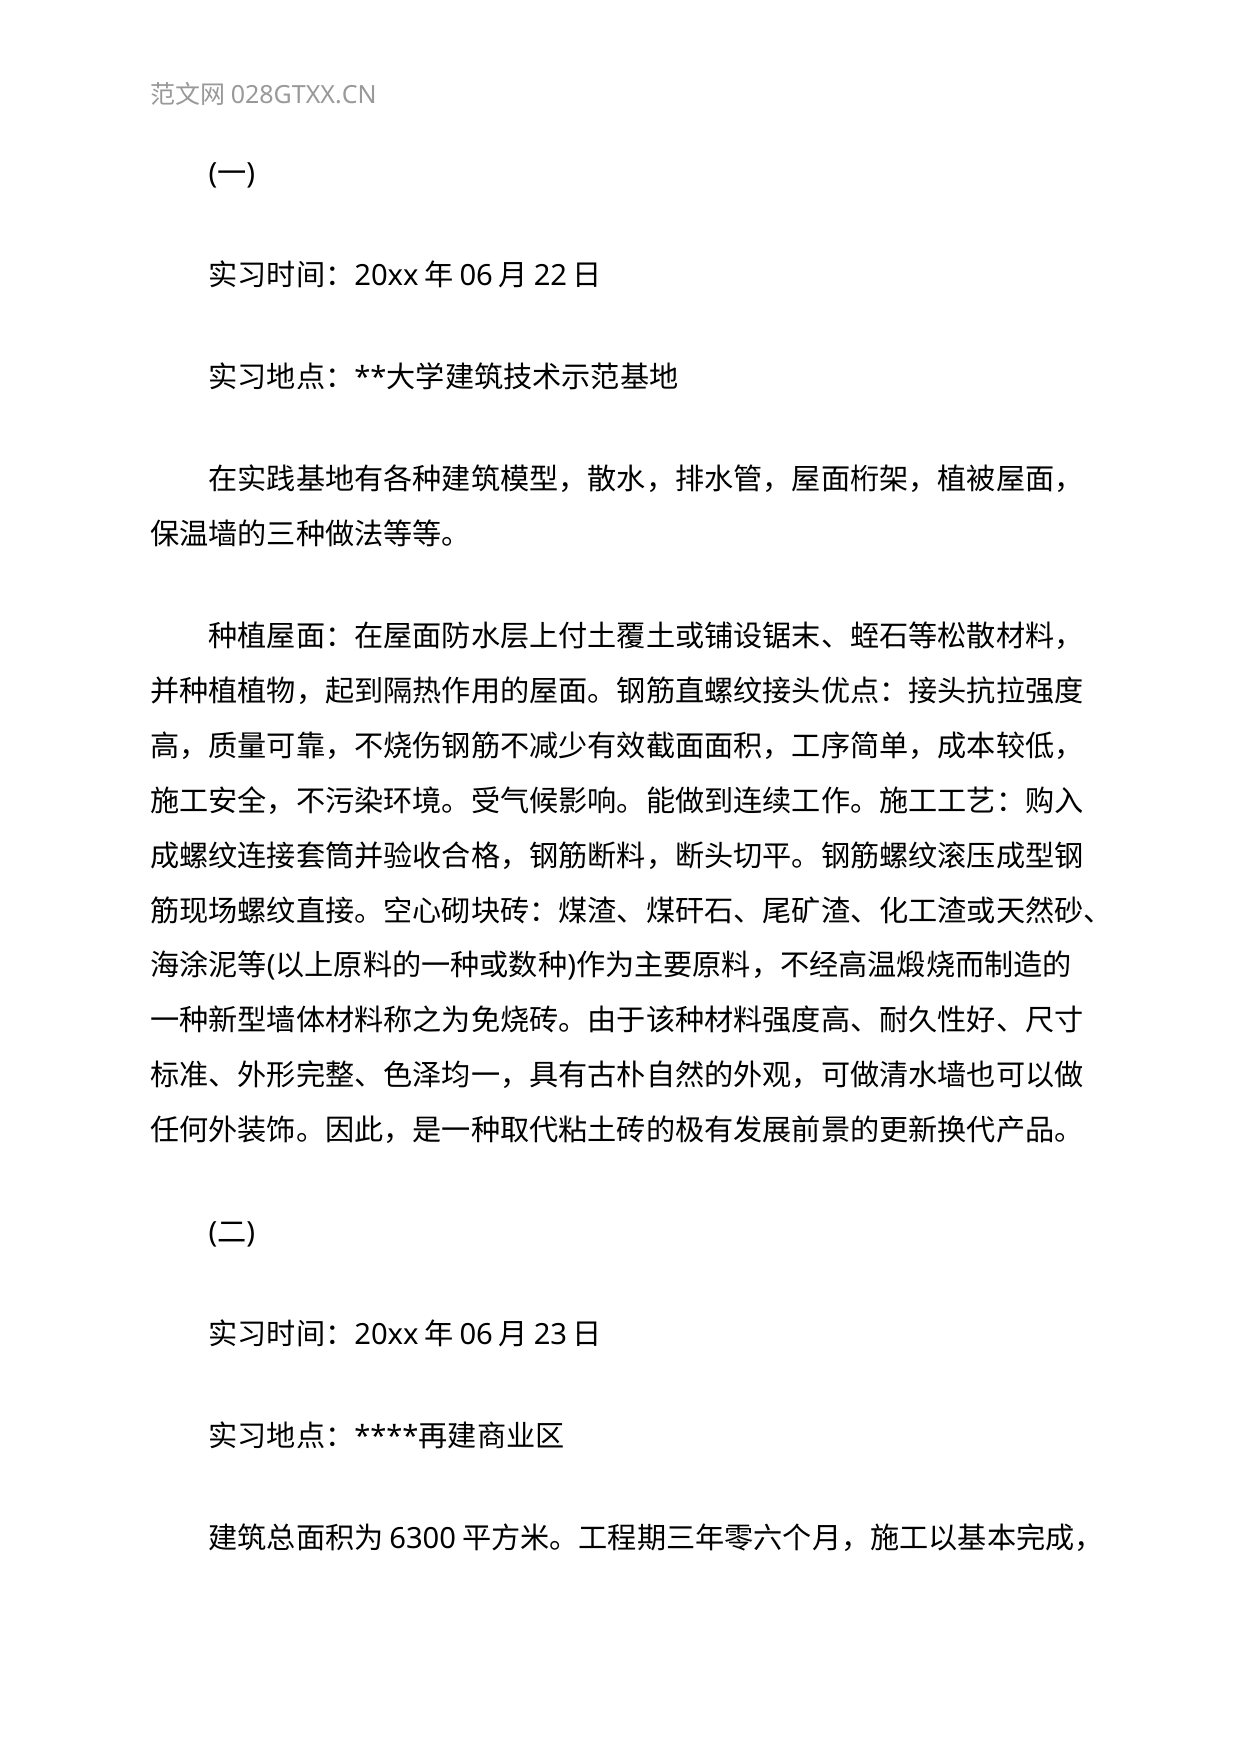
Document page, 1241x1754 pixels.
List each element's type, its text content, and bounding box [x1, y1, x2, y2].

text 实习时间：20xx年06月23日 [150, 1311, 1090, 1353]
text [150, 1514, 1090, 1557]
text 实习时间：20xx年06月22日 [150, 252, 1090, 294]
text 实习地点：**大学建筑技术示范基地 [150, 354, 1090, 396]
text (二) [150, 1208, 1090, 1251]
text (一) [150, 150, 1090, 192]
text 在实践基地有各种建筑模型，散水，排水管，屋面桁架，植被屋面，保温墙的三种做法等等。 [150, 456, 1090, 553]
text 实习地点：****再建商业区 [150, 1412, 1090, 1455]
text 种植屋面：在屋面防水层上付土覆土或铺设锯末、蛭石等松散材料，并种植植物，起到隔热作用的屋面。钢筋直螺纹接头优点：接头抗拉强度高，质量可靠，不烧伤钢筋不减少有效截面面积，工序简单，成本较低，施工安全，不污染环境。受气候影响。能做到连续工作。施工工艺：购入成螺纹连接套筒并验收合格，钢筋断料，断头切平。钢筋螺纹滚压成型钢筋现场螺纹直接。空心砌块砖：煤渣、煤矸石、尾矿渣、化工渣或天然砂、海涂泥等(以上原料的一种或数种)作为主要原料，不经高温煅烧而制造的一种新型墙体材料称之为免烧砖。由于该种材料强度高、耐久性好、尺寸标准、外形完整、色泽均一，具有古朴自然的外观，可做清水墙也可以做任何外装饰。因此，是一种取代粘土砖的极有发展前景的更新换代产品。 [150, 613, 1090, 1149]
